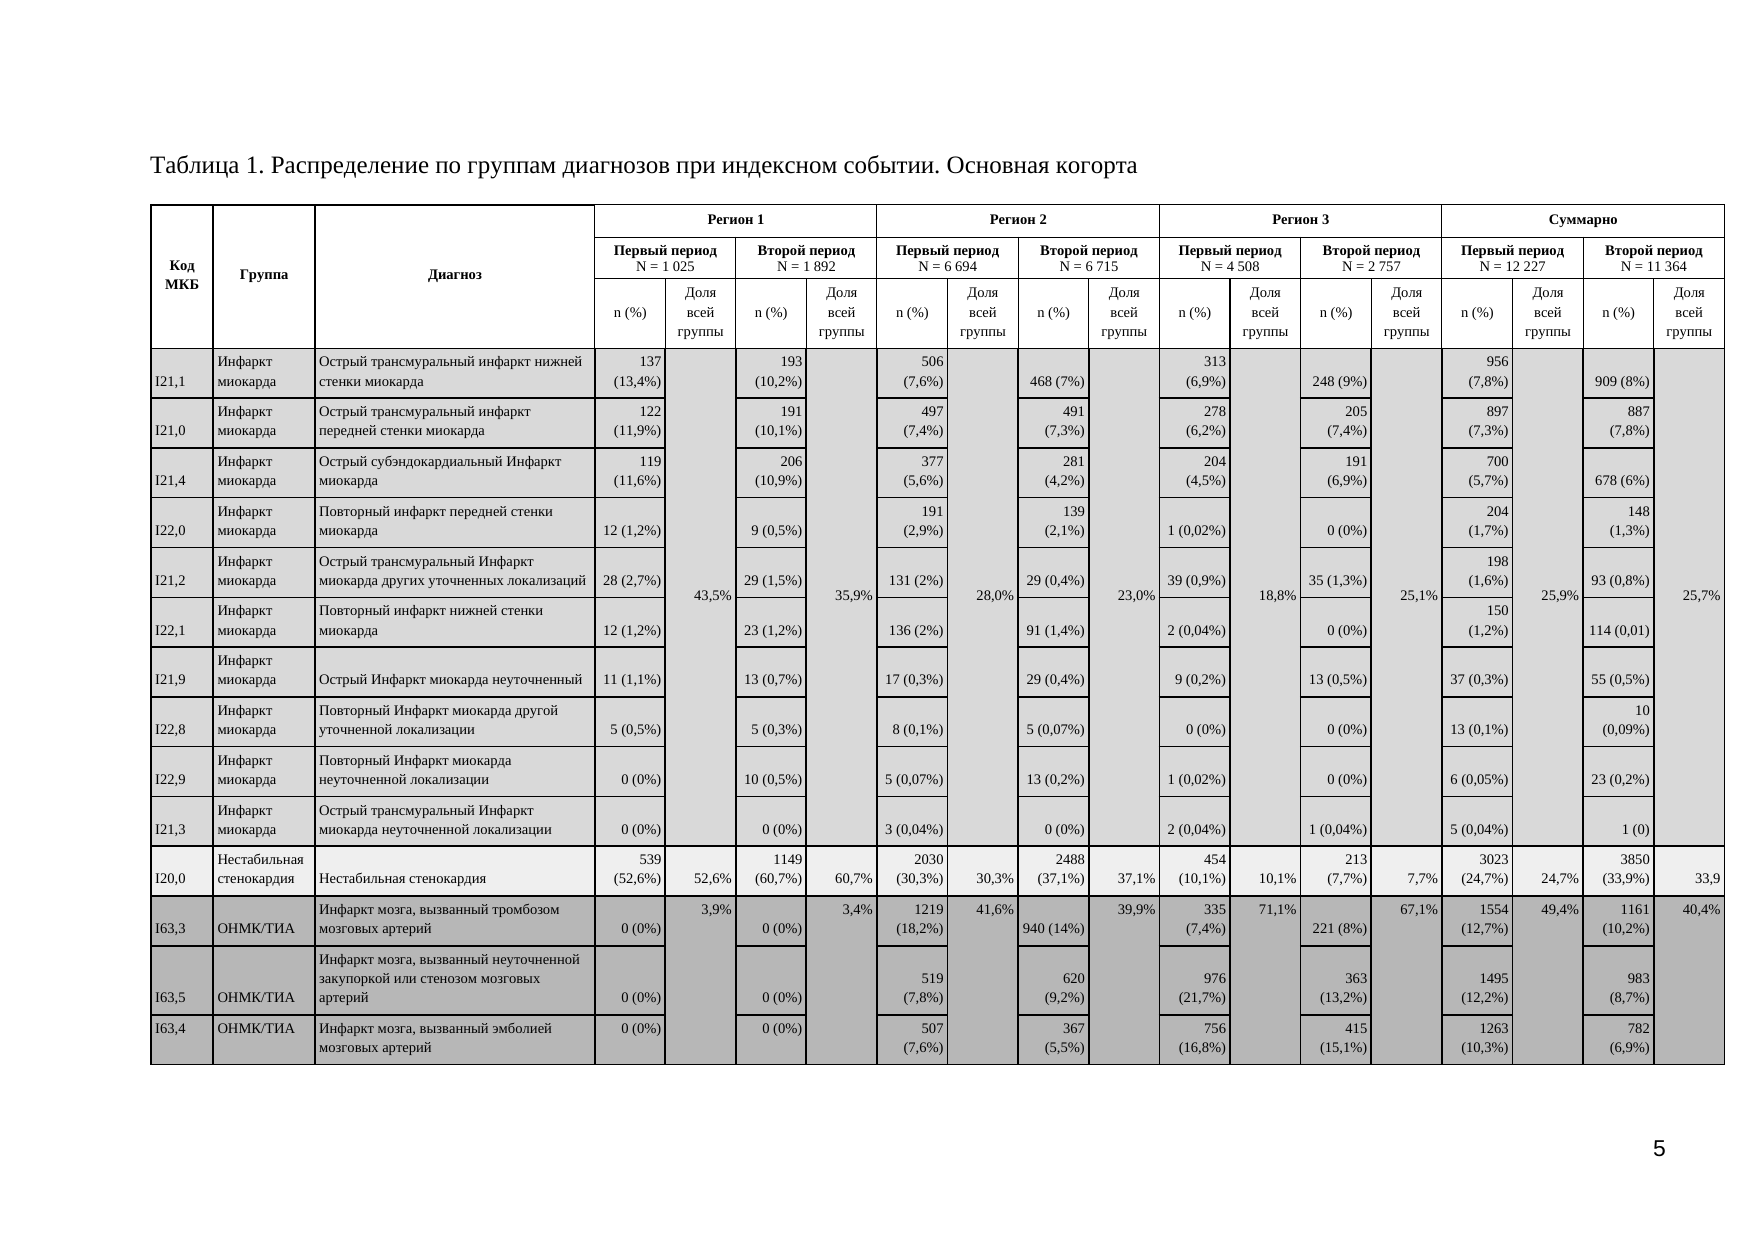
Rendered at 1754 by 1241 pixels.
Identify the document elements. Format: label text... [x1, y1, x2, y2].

table_cell Доля всей группы [1089, 279, 1159, 347]
table_cell I22,1 [152, 598, 212, 646]
table_cell 49,4% [1513, 897, 1582, 1064]
table_cell 507 (7,6%) [878, 1016, 947, 1064]
table_cell 25,7% [1655, 349, 1724, 845]
table_cell Инфаркт миокарда [214, 548, 314, 596]
table_cell Второй период N = 2 757 [1301, 238, 1441, 278]
table_cell I20,0 [152, 847, 212, 895]
table_cell Доля всей группы [666, 279, 735, 347]
table_cell 6 (0,05%) [1443, 747, 1512, 796]
table_cell 122 (11,9%) [596, 399, 664, 447]
table_cell 454 (10,1%) [1160, 847, 1229, 895]
table_cell Второй период N = 6 715 [1019, 238, 1159, 278]
table_cell 52,6% [666, 847, 735, 895]
table_cell Повторный инфаркт нижней стенки миокарда [316, 598, 594, 646]
table_header Код МКБ [152, 206, 212, 347]
table_cell 0 (0%) [596, 747, 664, 796]
table_cell 137 (13,4%) [596, 349, 664, 397]
table_cell 67,1% [1372, 897, 1441, 1064]
table_cell 191 (2,9%) [878, 498, 947, 547]
table_cell 0 (0%) [596, 947, 664, 1014]
table_cell 193 (10,2%) [737, 349, 805, 397]
table_cell 3 (0,04%) [878, 797, 947, 845]
table_cell 278 (6,2%) [1160, 399, 1229, 447]
table_cell Острый субэндокардиальный Инфаркт миокарда [316, 449, 594, 497]
subtitle Таблица 1. Распределение по группам диагнозов при индексном событии. Основная когорта [150, 150, 1665, 179]
table_cell 0 (0%) [596, 797, 664, 845]
table_cell 0 (0%) [1160, 698, 1229, 746]
table_cell Инфаркт мозга, вызванный тромбозом мозговых артерий [316, 897, 594, 945]
table_cell I21,4 [152, 449, 212, 497]
table_cell 983 (8,7%) [1584, 947, 1653, 1014]
table_cell 37 (0,3%) [1443, 648, 1512, 696]
table_cell n (%) [736, 279, 806, 347]
table_cell 23 (1,2%) [737, 598, 805, 646]
table_cell 1 (0,02%) [1160, 498, 1229, 547]
table_cell 415 (15,1%) [1301, 1016, 1370, 1064]
table_cell 131 (2%) [878, 548, 947, 596]
table_cell 248 (9%) [1301, 349, 1370, 397]
table_cell n (%) [1019, 279, 1088, 347]
table_cell 91 (1,4%) [1019, 598, 1088, 646]
table_cell 620 (9,2%) [1019, 947, 1088, 1014]
table_cell 5 (0,3%) [737, 698, 805, 746]
table_cell I21,2 [152, 548, 212, 596]
table_cell Инфаркт миокарда [214, 648, 314, 696]
table_cell 150 (1,2%) [1443, 598, 1512, 646]
table_cell Инфаркт миокарда [214, 449, 314, 497]
table_cell 0 (0%) [596, 897, 664, 945]
table_cell 782 (6,9%) [1584, 1016, 1653, 1064]
table_cell 28 (2,7%) [596, 548, 664, 596]
table_cell I21,0 [152, 399, 212, 447]
table_cell Острый трансмуральный инфаркт передней стенки миокарда [316, 399, 594, 447]
table_cell 0 (0%) [737, 897, 805, 945]
table_cell 497 (7,4%) [878, 399, 947, 447]
table_cell 281 (4,2%) [1019, 449, 1088, 497]
table_cell Острый трансмуральный Инфаркт миокарда других уточненных локализаций [316, 548, 594, 596]
table_cell Первый период N = 6 694 [877, 238, 1018, 278]
table_header Суммарно [1442, 205, 1724, 237]
table_cell 0 (0%) [1301, 598, 1370, 646]
table_cell 8 (0,1%) [878, 698, 947, 746]
table_cell 1149 (60,7%) [737, 847, 805, 895]
table_cell 1263 (10,3%) [1443, 1016, 1512, 1064]
table_cell 24,7% [1513, 847, 1582, 895]
table_cell 519 (7,8%) [878, 947, 947, 1014]
table_cell 28,0% [948, 349, 1017, 845]
table_cell 0 (0%) [1301, 747, 1370, 796]
table_cell Инфаркт мозга, вызванный эмболией мозговых артерий [316, 1016, 594, 1064]
table_cell 2 (0,04%) [1160, 598, 1229, 646]
table_cell Нестабильная стенокардия [316, 847, 594, 895]
table_cell 678 (6%) [1584, 449, 1653, 497]
table_cell 506 (7,6%) [878, 349, 947, 397]
table_cell 139 (2,1%) [1019, 498, 1088, 547]
table_cell ОНМК/ТИА [214, 1016, 314, 1064]
table_cell 9 (0,2%) [1160, 648, 1229, 696]
table_cell 0 (0%) [737, 797, 805, 845]
table_cell Инфаркт миокарда [214, 349, 314, 397]
table_cell I21,9 [152, 648, 212, 696]
table_cell Инфаркт миокарда [214, 698, 314, 746]
table_cell 10 (0,5%) [737, 747, 805, 796]
table_cell n (%) [1584, 279, 1653, 347]
table_cell Доля всей группы [948, 279, 1018, 347]
table_cell 12 (1,2%) [596, 498, 664, 547]
table_cell I21,1 [152, 349, 212, 397]
table_cell 93 (0,8%) [1584, 548, 1653, 596]
table_cell 897 (7,3%) [1443, 399, 1512, 447]
table_cell 367 (5,5%) [1019, 1016, 1088, 1064]
table_cell I22,9 [152, 747, 212, 796]
table_cell 29 (0,4%) [1019, 548, 1088, 596]
table_cell 5 (0,5%) [596, 698, 664, 746]
table_cell Доля всей группы [1372, 279, 1441, 347]
table_cell 39,9% [1090, 897, 1159, 1064]
table_cell 13 (0,1%) [1443, 698, 1512, 746]
table_cell 0 (0%) [596, 1016, 664, 1064]
table_cell Повторный Инфаркт миокарда другой уточненной локализации [316, 698, 594, 746]
table_cell 1554 (12,7%) [1443, 897, 1512, 945]
table_cell 43,5% [666, 349, 735, 845]
table_cell 37,1% [1090, 847, 1159, 895]
table_cell 119 (11,6%) [596, 449, 664, 497]
table_cell 191 (10,1%) [737, 399, 805, 447]
table_cell I63,3 [152, 897, 212, 945]
table_cell 204 (1,7%) [1443, 498, 1512, 547]
table_cell 363 (13,2%) [1301, 947, 1370, 1014]
table_cell 148 (1,3%) [1584, 498, 1653, 547]
table_cell 12 (1,2%) [596, 598, 664, 646]
table_cell 39 (0,9%) [1160, 548, 1229, 596]
table_cell 25,9% [1513, 349, 1582, 845]
table_cell 377 (5,6%) [878, 449, 947, 497]
table_cell 1 (0,02%) [1160, 747, 1229, 796]
table_cell Первый период N = 4 508 [1160, 238, 1300, 278]
table_cell Доля всей группы [1654, 279, 1724, 347]
table_cell n (%) [1160, 279, 1229, 347]
table_cell Инфаркт миокарда [214, 797, 314, 845]
table_cell I21,3 [152, 797, 212, 845]
table_cell Первый период N = 12 227 [1442, 238, 1583, 278]
table_cell 25,1% [1372, 349, 1441, 845]
table_cell I22,0 [152, 498, 212, 547]
table_cell n (%) [1442, 279, 1512, 347]
table_cell 18,8% [1231, 349, 1300, 845]
table_cell 136 (2%) [878, 598, 947, 646]
table_cell 71,1% [1231, 897, 1300, 1064]
table_cell ОНМК/ТИА [214, 947, 314, 1014]
table_cell Повторный инфаркт передней стенки миокарда [316, 498, 594, 547]
table_cell 13 (0,5%) [1301, 648, 1370, 696]
table_cell 5 (0,04%) [1443, 797, 1512, 845]
table_cell 976 (21,7%) [1160, 947, 1229, 1014]
table_cell 468 (7%) [1019, 349, 1088, 397]
table_cell I63,5 [152, 947, 212, 1014]
table_cell 5 (0,07%) [1019, 698, 1088, 746]
table_cell 756 (16,8%) [1160, 1016, 1229, 1064]
table_cell Инфаркт миокарда [214, 498, 314, 547]
table_cell 887 (7,8%) [1584, 399, 1653, 447]
table_cell Второй период N = 1 892 [736, 238, 876, 278]
table_cell 41,6% [948, 897, 1017, 1064]
table_cell 491 (7,3%) [1019, 399, 1088, 447]
table_cell Нестабильная стенокардия [214, 847, 314, 895]
table_cell 10,1% [1231, 847, 1300, 895]
table_cell 1495 (12,2%) [1443, 947, 1512, 1014]
table_cell Острый Инфаркт миокарда неуточненный [316, 648, 594, 696]
table_cell Инфаркт мозга, вызванный неуточненной закупоркой или стенозом мозговых артерий [316, 947, 594, 1014]
table_cell Повторный Инфаркт миокарда неуточненной локализации [316, 747, 594, 796]
table_cell 5 (0,07%) [878, 747, 947, 796]
table_cell Доля всей группы [1513, 279, 1583, 347]
table_cell 1 (0) [1584, 797, 1653, 845]
table_cell 0 (0%) [1301, 698, 1370, 746]
table_cell 0 (0%) [737, 1016, 805, 1064]
table_cell 60,7% [807, 847, 876, 895]
table_cell 2 (0,04%) [1160, 797, 1229, 845]
table_cell Острый трансмуральный Инфаркт миокарда неуточненной локализации [316, 797, 594, 845]
table_cell 1161 (10,2%) [1584, 897, 1653, 945]
table_cell 33,9 [1655, 847, 1724, 895]
table_cell 114 (0,01) [1584, 598, 1653, 646]
table_cell 1 (0,04%) [1301, 797, 1370, 845]
table_cell 3,4% [807, 897, 876, 1064]
table_cell Второй период N = 11 364 [1584, 238, 1724, 278]
table_cell 940 (14%) [1019, 897, 1088, 945]
table_cell 0 (0%) [1019, 797, 1088, 845]
table_cell 13 (0,2%) [1019, 747, 1088, 796]
table_cell 40,4% [1655, 897, 1724, 1064]
table_header Группа [214, 206, 314, 347]
table_cell 0 (0%) [1301, 498, 1370, 547]
table_cell ОНМК/ТИА [214, 897, 314, 945]
table_cell n (%) [877, 279, 947, 347]
table_cell 3850 (33,9%) [1584, 847, 1653, 895]
table_cell 213 (7,7%) [1301, 847, 1370, 895]
table_cell Инфаркт миокарда [214, 399, 314, 447]
table_cell 221 (8%) [1301, 897, 1370, 945]
table_cell Инфаркт миокарда [214, 747, 314, 796]
table_cell 2030 (30,3%) [878, 847, 947, 895]
table_cell n (%) [1301, 279, 1371, 347]
table_cell 956 (7,8%) [1443, 349, 1512, 397]
table_cell 30,3% [948, 847, 1017, 895]
table_cell Острый трансмуральный инфаркт нижней стенки миокарда [316, 349, 594, 397]
table_cell 2488 (37,1%) [1019, 847, 1088, 895]
table_cell 539 (52,6%) [596, 847, 664, 895]
table_header Регион 3 [1160, 205, 1441, 237]
table_cell Доля всей группы [1231, 279, 1300, 347]
table_cell Первый период N = 1 025 [595, 238, 735, 278]
table_cell Инфаркт миокарда [214, 598, 314, 646]
table_cell 335 (7,4%) [1160, 897, 1229, 945]
table_cell 11 (1,1%) [596, 648, 664, 696]
table_cell 0 (0%) [737, 947, 805, 1014]
table_cell 1219 (18,2%) [878, 897, 947, 945]
table_cell 9 (0,5%) [737, 498, 805, 547]
table_cell 909 (8%) [1584, 349, 1653, 397]
table_header Диагноз [316, 206, 594, 347]
table_cell 23 (0,2%) [1584, 747, 1653, 796]
table_header Регион 1 [595, 205, 876, 237]
table_cell 17 (0,3%) [878, 648, 947, 696]
table_cell 3023 (24,7%) [1443, 847, 1512, 895]
table_cell 204 (4,5%) [1160, 449, 1229, 497]
table_cell n (%) [595, 279, 665, 347]
table_cell Доля всей группы [807, 279, 876, 347]
table_header Регион 2 [877, 205, 1159, 237]
table_cell 29 (1,5%) [737, 548, 805, 596]
table_cell 35 (1,3%) [1301, 548, 1370, 596]
table_cell I63,4 [152, 1016, 212, 1064]
table_cell 3,9% [666, 897, 735, 1064]
table_cell 206 (10,9%) [737, 449, 805, 497]
table_cell 191 (6,9%) [1301, 449, 1370, 497]
table_cell 13 (0,7%) [737, 648, 805, 696]
table_cell 205 (7,4%) [1301, 399, 1370, 447]
table_cell I22,8 [152, 698, 212, 746]
table_cell 23,0% [1090, 349, 1159, 845]
table_cell 10 (0,09%) [1584, 698, 1653, 746]
table_cell 198 (1,6%) [1443, 548, 1512, 596]
table_cell 35,9% [807, 349, 876, 845]
table_cell 700 (5,7%) [1443, 449, 1512, 497]
table_cell 29 (0,4%) [1019, 648, 1088, 696]
table_cell 313 (6,9%) [1160, 349, 1229, 397]
table_cell 55 (0,5%) [1584, 648, 1653, 696]
table_cell 7,7% [1372, 847, 1441, 895]
